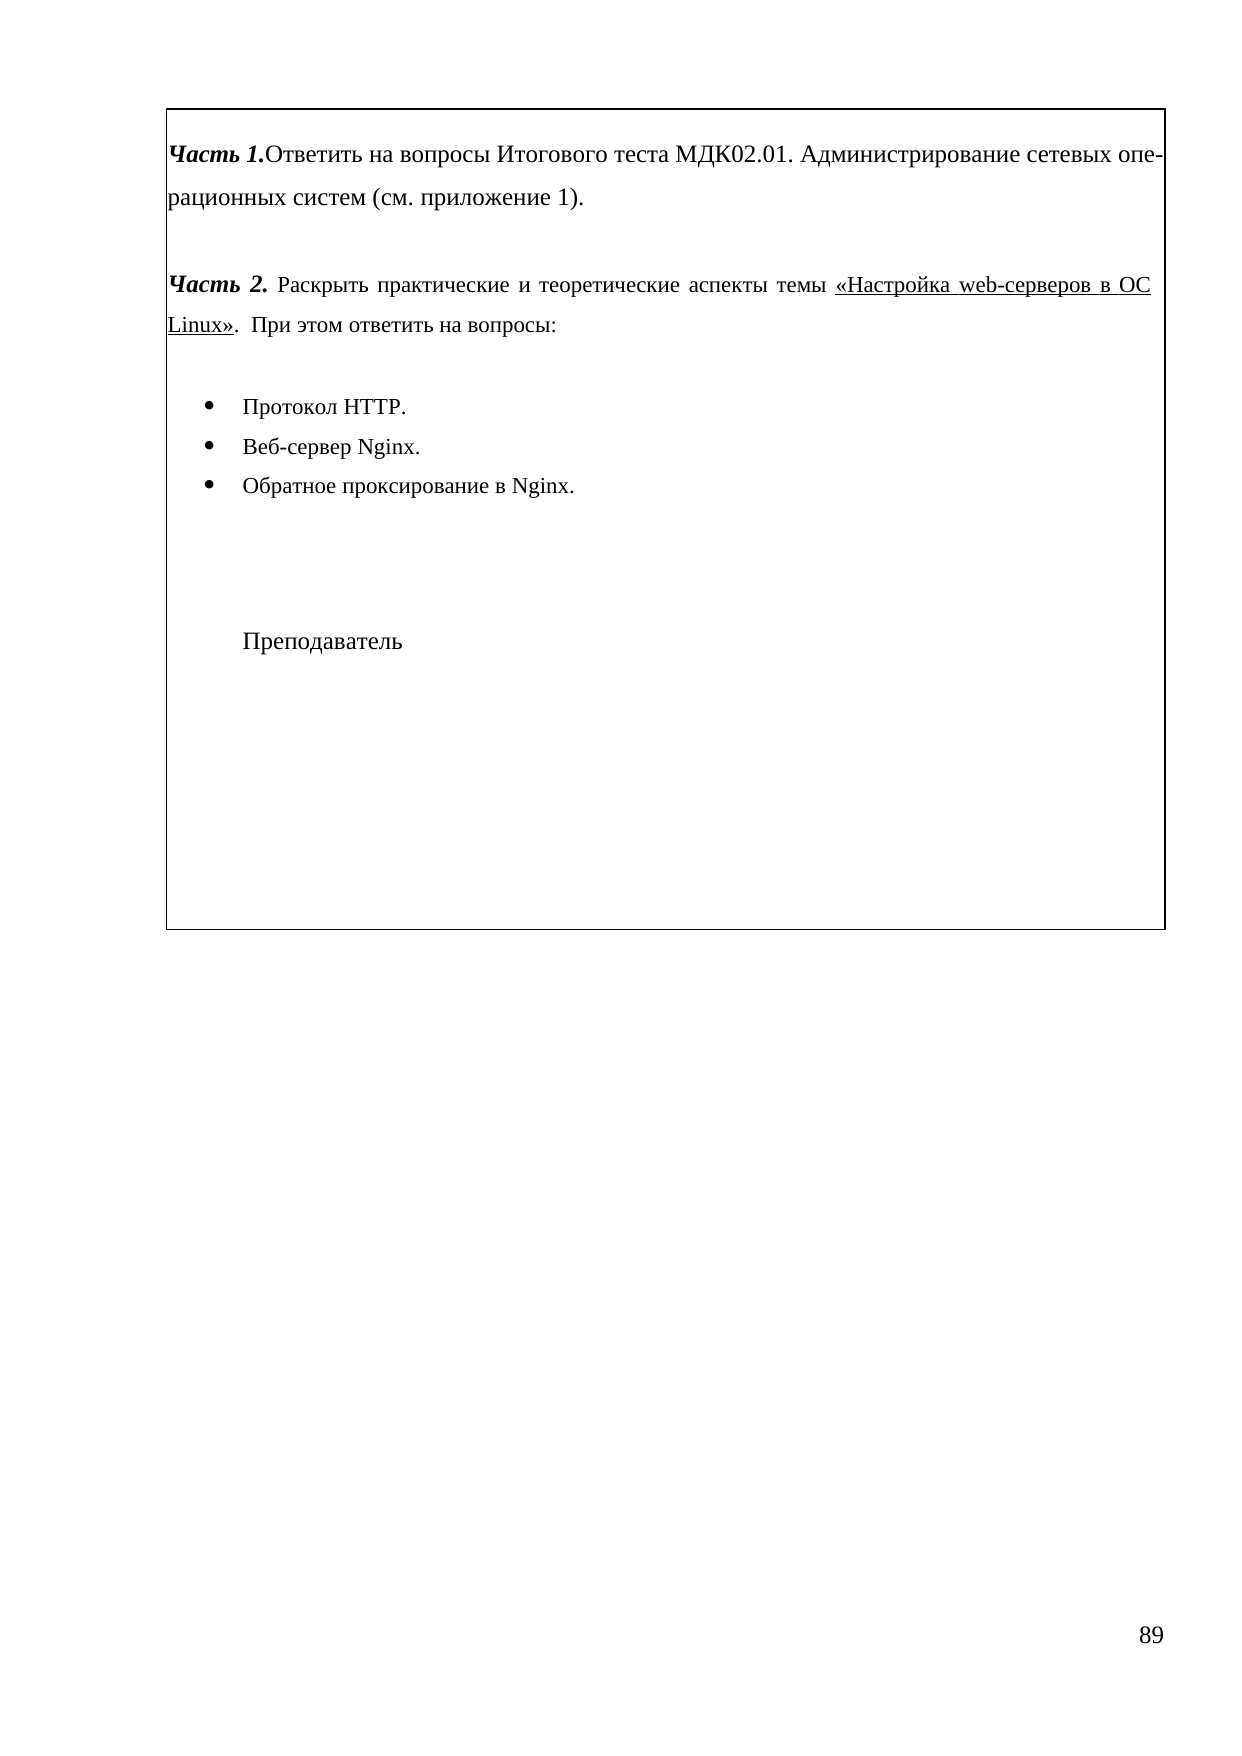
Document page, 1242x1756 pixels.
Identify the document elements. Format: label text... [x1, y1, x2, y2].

table_header Часть 1.Ответить на вопросы Итогового теста МДК02.01. Администрирование сетевых опе- рационных систем (см. приложение 1). Часть 2. Раскрыть практические и теоретические аспекты темы «Настройка web-серверов в ОС Linux». При этом ответить на вопросы: Протокол HTTP. Веб-сервер Nginx. Обратное проксирование в Nginx. Преподаватель [167, 110, 1164, 929]
